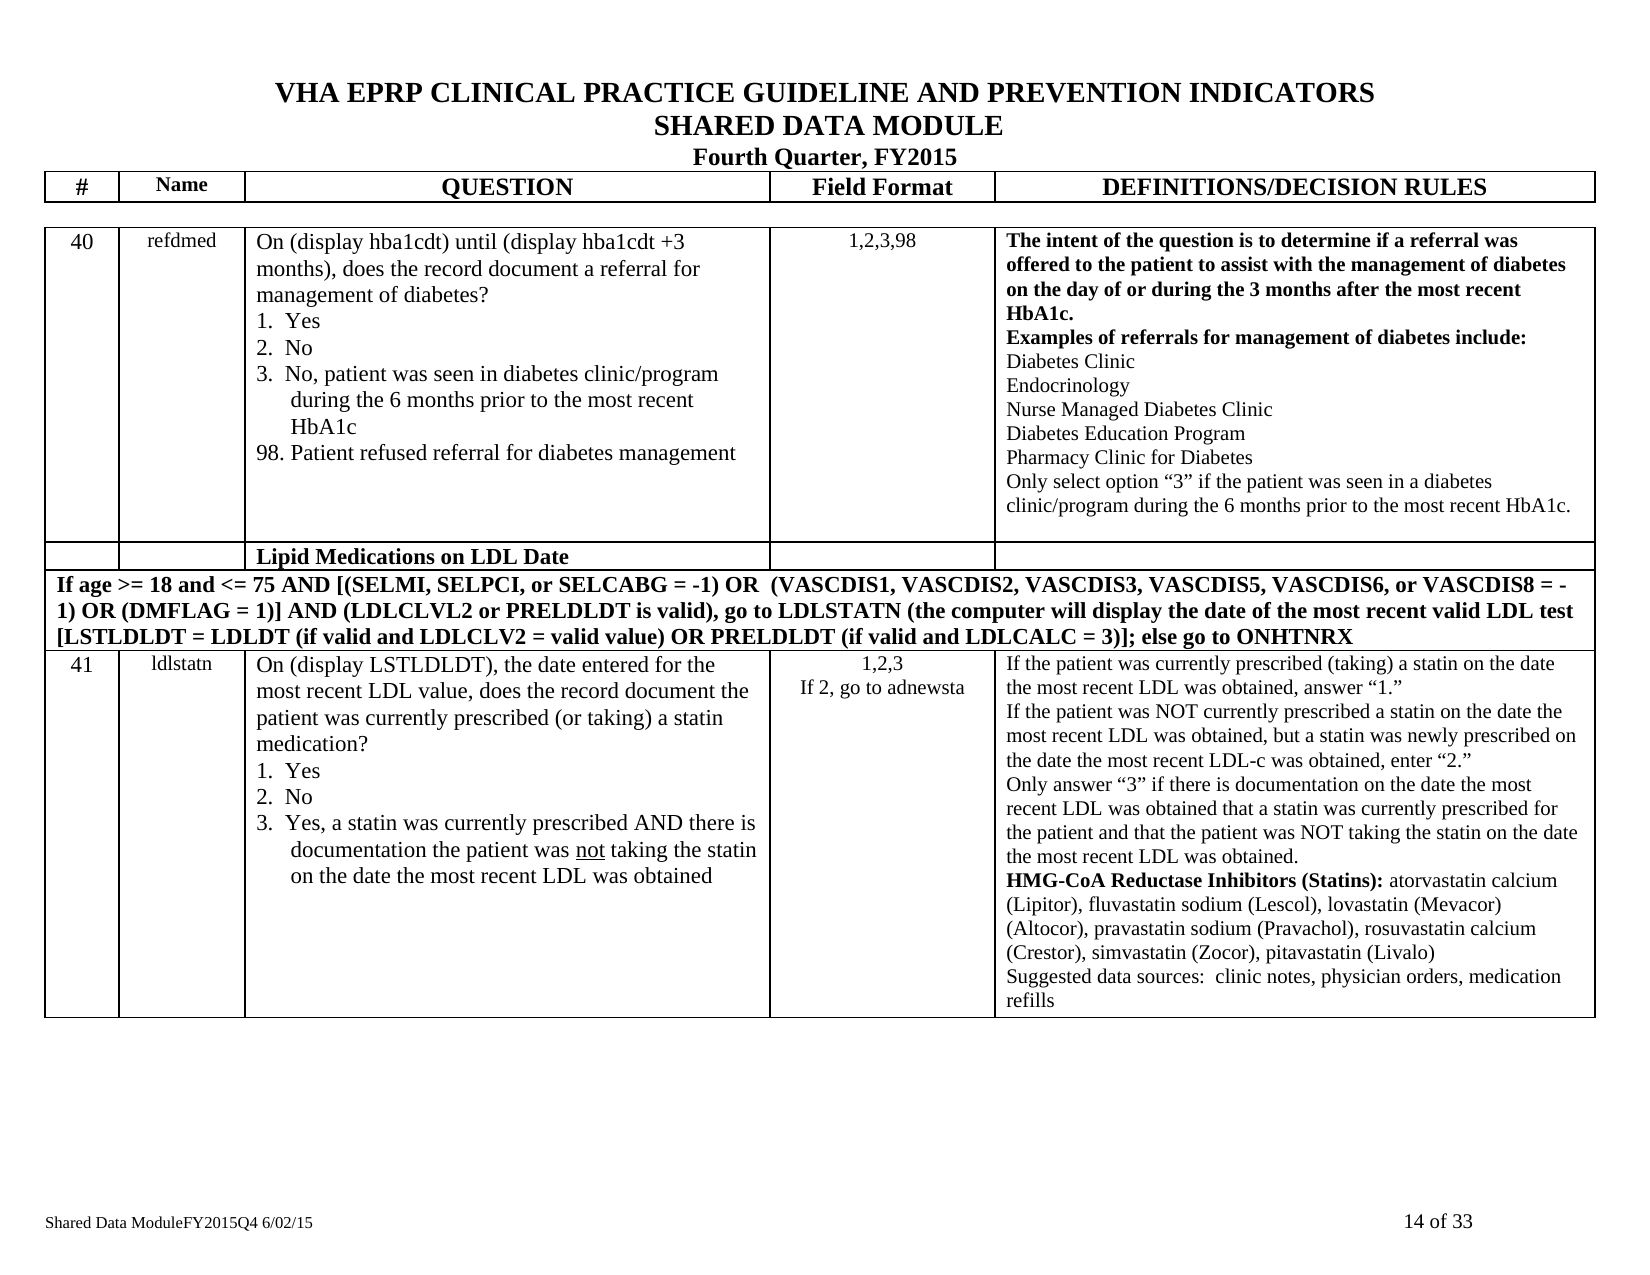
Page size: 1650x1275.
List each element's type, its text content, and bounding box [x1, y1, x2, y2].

table_cell ldlstatn [120, 651, 244, 1017]
table_cell On (display LSTLDLDT), the date entered for the most recent LDL value, does the record document the patient was currently prescribed (or taking) a statin medication? 1. Yes 2. No 3. Yes, a statin was currently prescribed AND there is documentation the patient was not taking the statin on the date the most recent LDL was obtained [246, 651, 769, 1017]
table_cell If age >= 18 and <= 75 AND [(SELMI, SELPCI, or SELCABG = -1) OR (VASCDIS1, VASCDIS2, VASCDIS3, VASCDIS5, VASCDIS6, or VASCDIS8 = -1) OR (DMFLAG = 1)] AND (LDLCLVL2 or PRELDLDT is valid), go to LDLSTATN (the computer will display the date of the most recent valid LDL test [LSTLDLDT = LDLDT (if valid and LDLCLV2 = valid value) OR PRELDLDT (if valid and LDLCALC = 3)]; else go to ONHTNRX [46, 571, 1594, 650]
table_cell 41 [46, 651, 118, 1017]
table_cell Lipid Medications on LDL Date [246, 543, 769, 569]
table_cell refdmed [120, 228, 244, 541]
table_cell 1,2,3 If 2, go to adnewsta [771, 651, 994, 1017]
table_cell If the patient was currently prescribed (taking) a statin on the date the most recent LDL was obtained, answer “1.” If the patient was NOT currently prescribed a statin on the date the most recent LDL was obtained, but a statin was newly prescribed on the date the most recent LDL-c was obtained, enter “2.” Only answer “3” if there is documentation on the date the most recent LDL was obtained that a statin was currently prescribed for the patient and that the patient was NOT taking the statin on the date the most recent LDL was obtained. HMG-CoA Reductase Inhibitors (Statins): atorvastatin calcium (Lipitor), fluvastatin sodium (Lescol), lovastatin (Mevacor) (Altocor), pravastatin sodium (Pravachol), rosuvastatin calcium (Crestor), simvastatin (Zocor), pitavastatin (Livalo) Suggested data sources: clinic notes, physician orders, medication refills [996, 651, 1594, 1017]
table_cell On (display hba1cdt) until (display hba1cdt +3 months), does the record document a referral for management of diabetes? 1. Yes 2. No 3. No, patient was seen in diabetes clinic/program during the 6 months prior to the most recent HbA1c 98. Patient refused referral for diabetes management [246, 228, 769, 541]
table_cell The intent of the question is to determine if a referral was offered to the patient to assist with the management of diabetes on the day of or during the 3 months after the most recent HbA1c. Examples of referrals for management of diabetes include: Diabetes Clinic Endocrinology Nurse Managed Diabetes Clinic Diabetes Education Program Pharmacy Clinic for Diabetes Only select option “3” if the patient was seen in a diabetes clinic/program during the 6 months prior to the most recent HbA1c. [996, 228, 1594, 541]
table_cell 1,2,3,98 [771, 228, 994, 541]
table_cell [120, 543, 244, 569]
table_cell [771, 543, 994, 569]
table_cell 40 [46, 228, 118, 541]
table_cell [46, 543, 118, 569]
table_cell [996, 543, 1594, 569]
